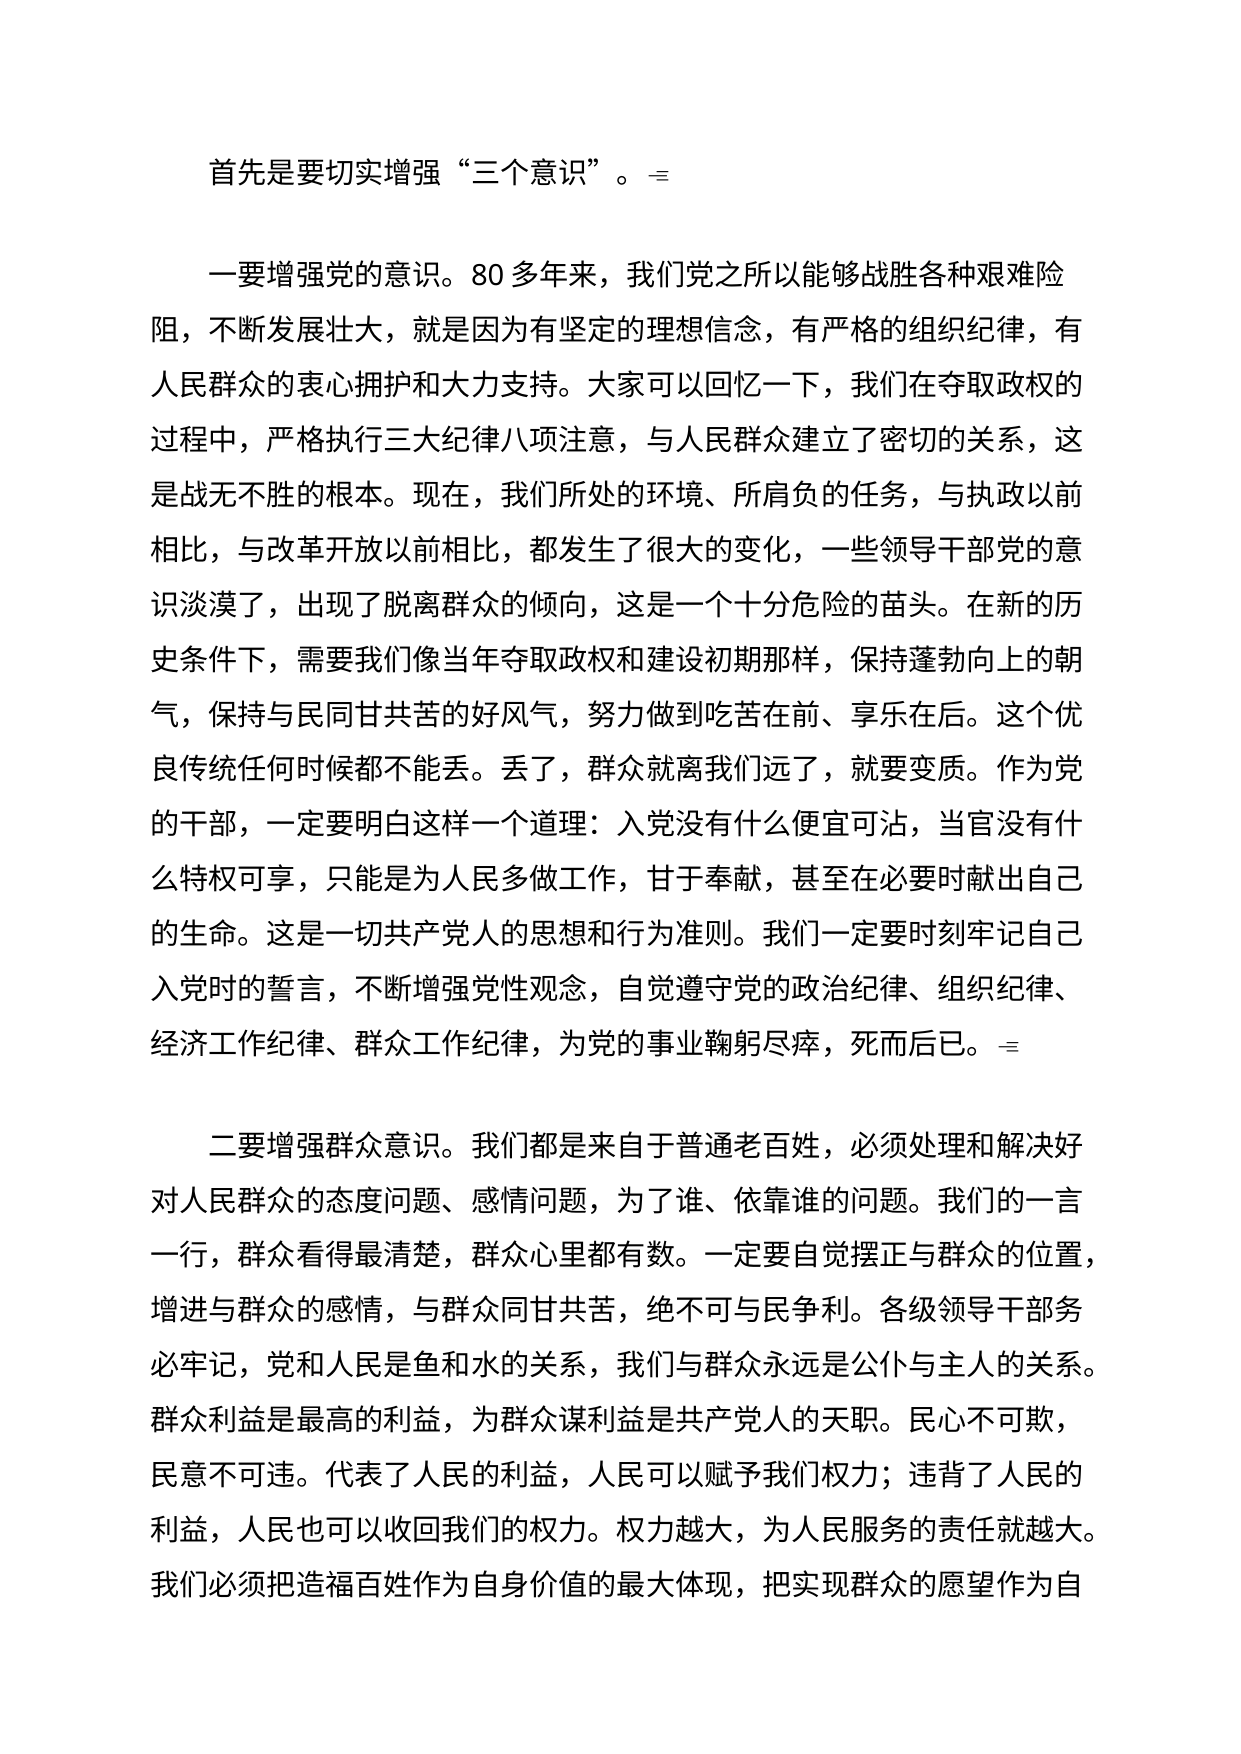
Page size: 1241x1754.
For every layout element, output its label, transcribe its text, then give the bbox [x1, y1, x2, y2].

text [150, 1122, 1090, 1604]
text 一要增强党的意识。80多年来，我们党之所以能够战胜各种艰难险阻，不断发展壮大，就是因为有坚定的理想信念，有严格的组织纪律，有人民群众的衷心拥护和大力支持。大家可以回忆一下，我们在夺取政权的过程中，严格执行三大纪律八项注意，与人民群众建立了密切的关系，这是战无不胜的根本。现在，我们所处的环境、所肩负的任务，与执政以前相比，与改革开放以前相比，都发生了很大的变化，一些领导干部党的意识淡漠了，出现了脱离群众的倾向，这是一个十分危险的苗头。在新的历史条件下，需要我们像当年夺取政权和建设初期那样，保持蓬勃向上的朝气，保持与民同甘共苦的好风气，努力做到吃苦在前、享乐在后。这个优良传统任何时候都不能丢。丢了，群众就离我们远了，就要变质。作为党的干部，一定要明白这样一个道理：入党没有什么便宜可沾，当官没有什么特权可享，只能是为人民多做工作，甘于奉献，甚至在必要时献出自己的生命。这是一切共产党人的思想和行为准则。我们一定要时刻牢记自己入党时的誓言，不断增强党性观念，自觉遵守党的政治纪律、组织纪律、经济工作纪律、群众工作纪律，为党的事业鞠躬尽瘁，死而后已。 [150, 252, 1090, 1063]
text 首先是要切实增强“三个意识”。 [150, 150, 1090, 192]
